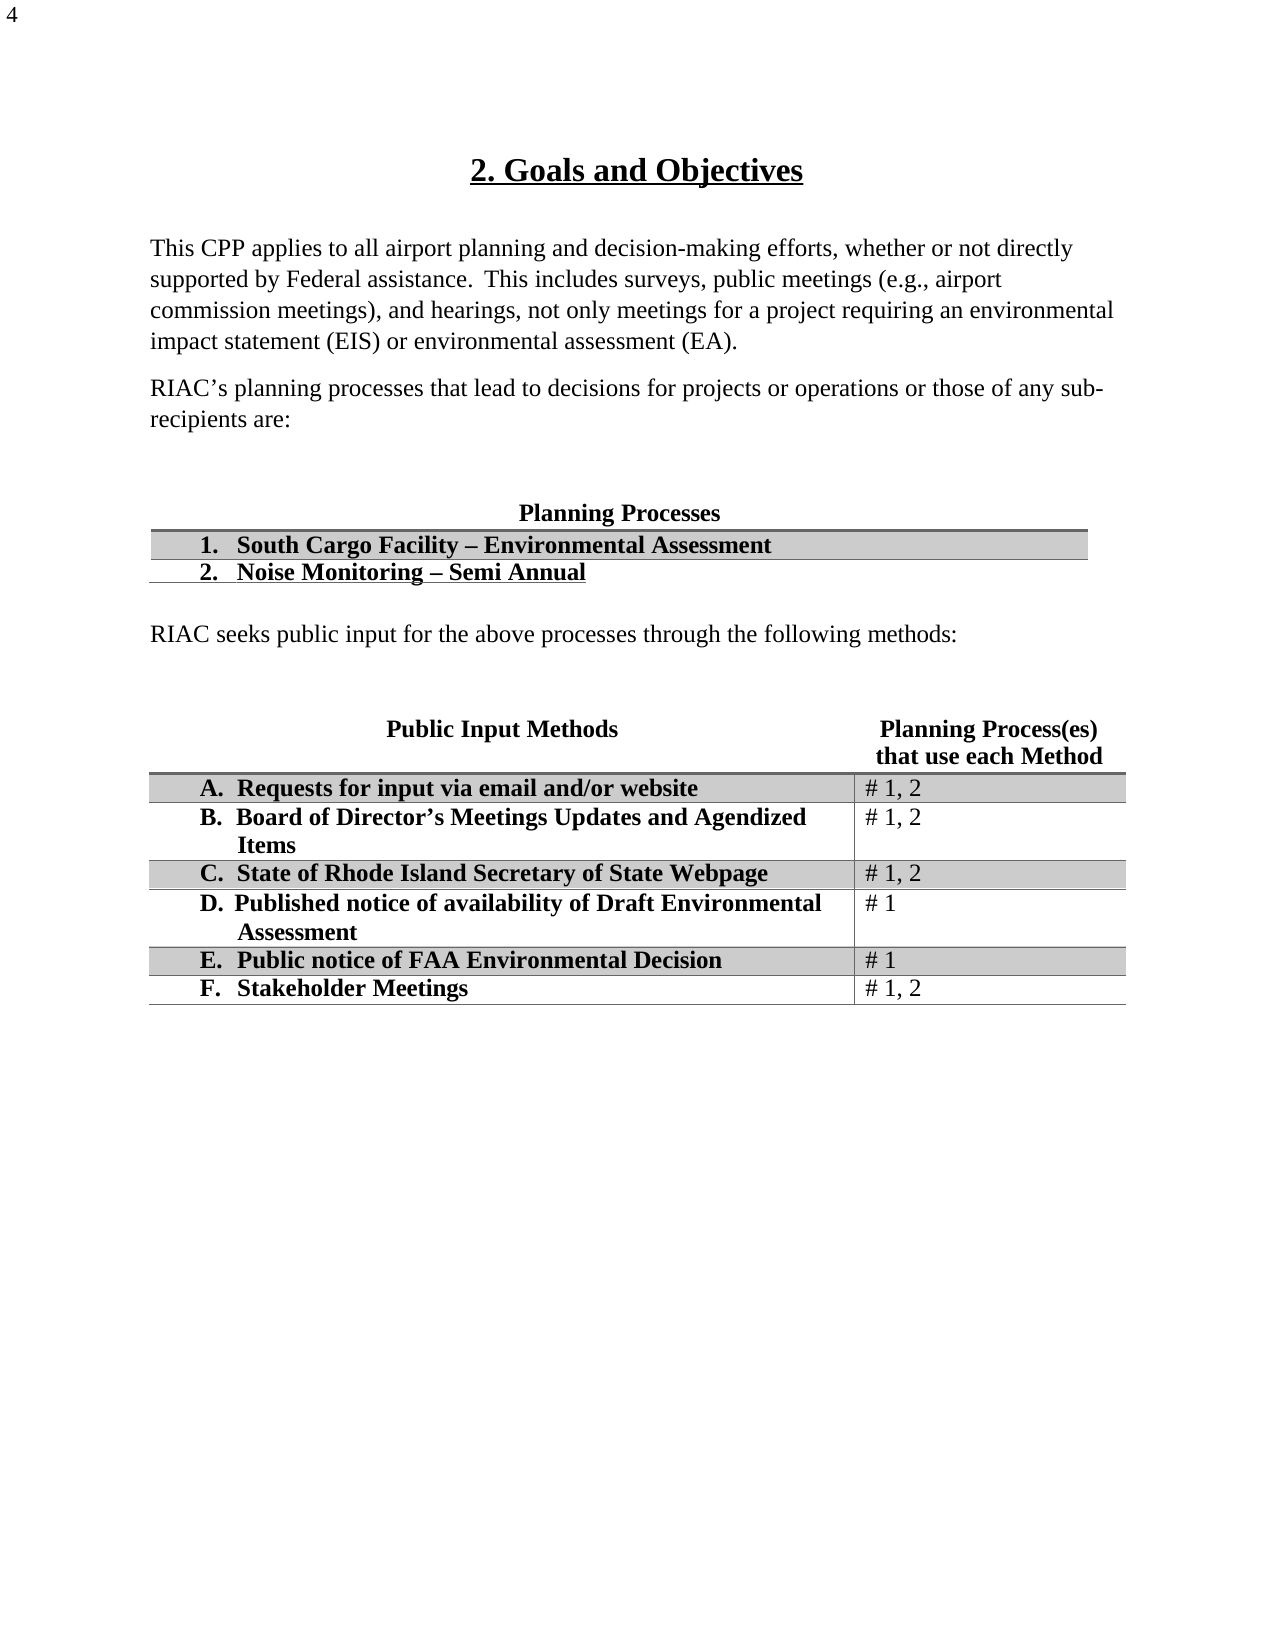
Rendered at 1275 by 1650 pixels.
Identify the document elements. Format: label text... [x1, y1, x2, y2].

table_cell D. Published notice of availability of Draft Environmental Assessment [149, 890, 854, 946]
text RIAC’s planning processes that lead to decisions for projects or operations or those of any sub- recipients are: [150, 373, 1121, 433]
text This CPP applies to all airport planning and decision-making efforts, whether or not directly supported by Federal assistance. This includes surveys, public meetings (e.g., airport commission meetings), and hearings, not only meetings for a project requiring an environmental impact statement (EIS) or environmental assessment (EA). [150, 233, 1121, 354]
text RIAC seeks public input for the above processes through the following methods: [150, 619, 1137, 648]
table_cell 1. South Cargo Facility – Environmental Assessment [151, 532, 1088, 559]
table_cell F. Stakeholder Meetings [149, 976, 854, 1004]
table_cell # 1, 2 [855, 803, 1126, 860]
table_cell C. State of Rhode Island Secretary of State Webpage [149, 861, 854, 888]
subtitle Goals and Objectives [470, 150, 1137, 188]
table_header Planning Process(es) that use each Method [854, 715, 1126, 772]
table_cell E. Public notice of FAA Environmental Decision [149, 948, 854, 975]
table_header Public Input Methods [149, 715, 854, 772]
table_cell # 1, 2 [855, 976, 1126, 1004]
table_cell A. Requests for input via email and/or website [149, 775, 854, 802]
table_cell # 1 [855, 948, 1126, 975]
table_cell # 1, 2 [855, 861, 1126, 888]
table_cell B. Board of Director’s Meetings Updates and Agendized Items [149, 803, 854, 860]
table_cell 2. Noise Monitoring – Semi Annual [151, 560, 1088, 587]
table_header Planning Processes [151, 501, 1088, 529]
table_cell # 1 [855, 890, 1126, 946]
table_cell # 1, 2 [855, 775, 1126, 802]
